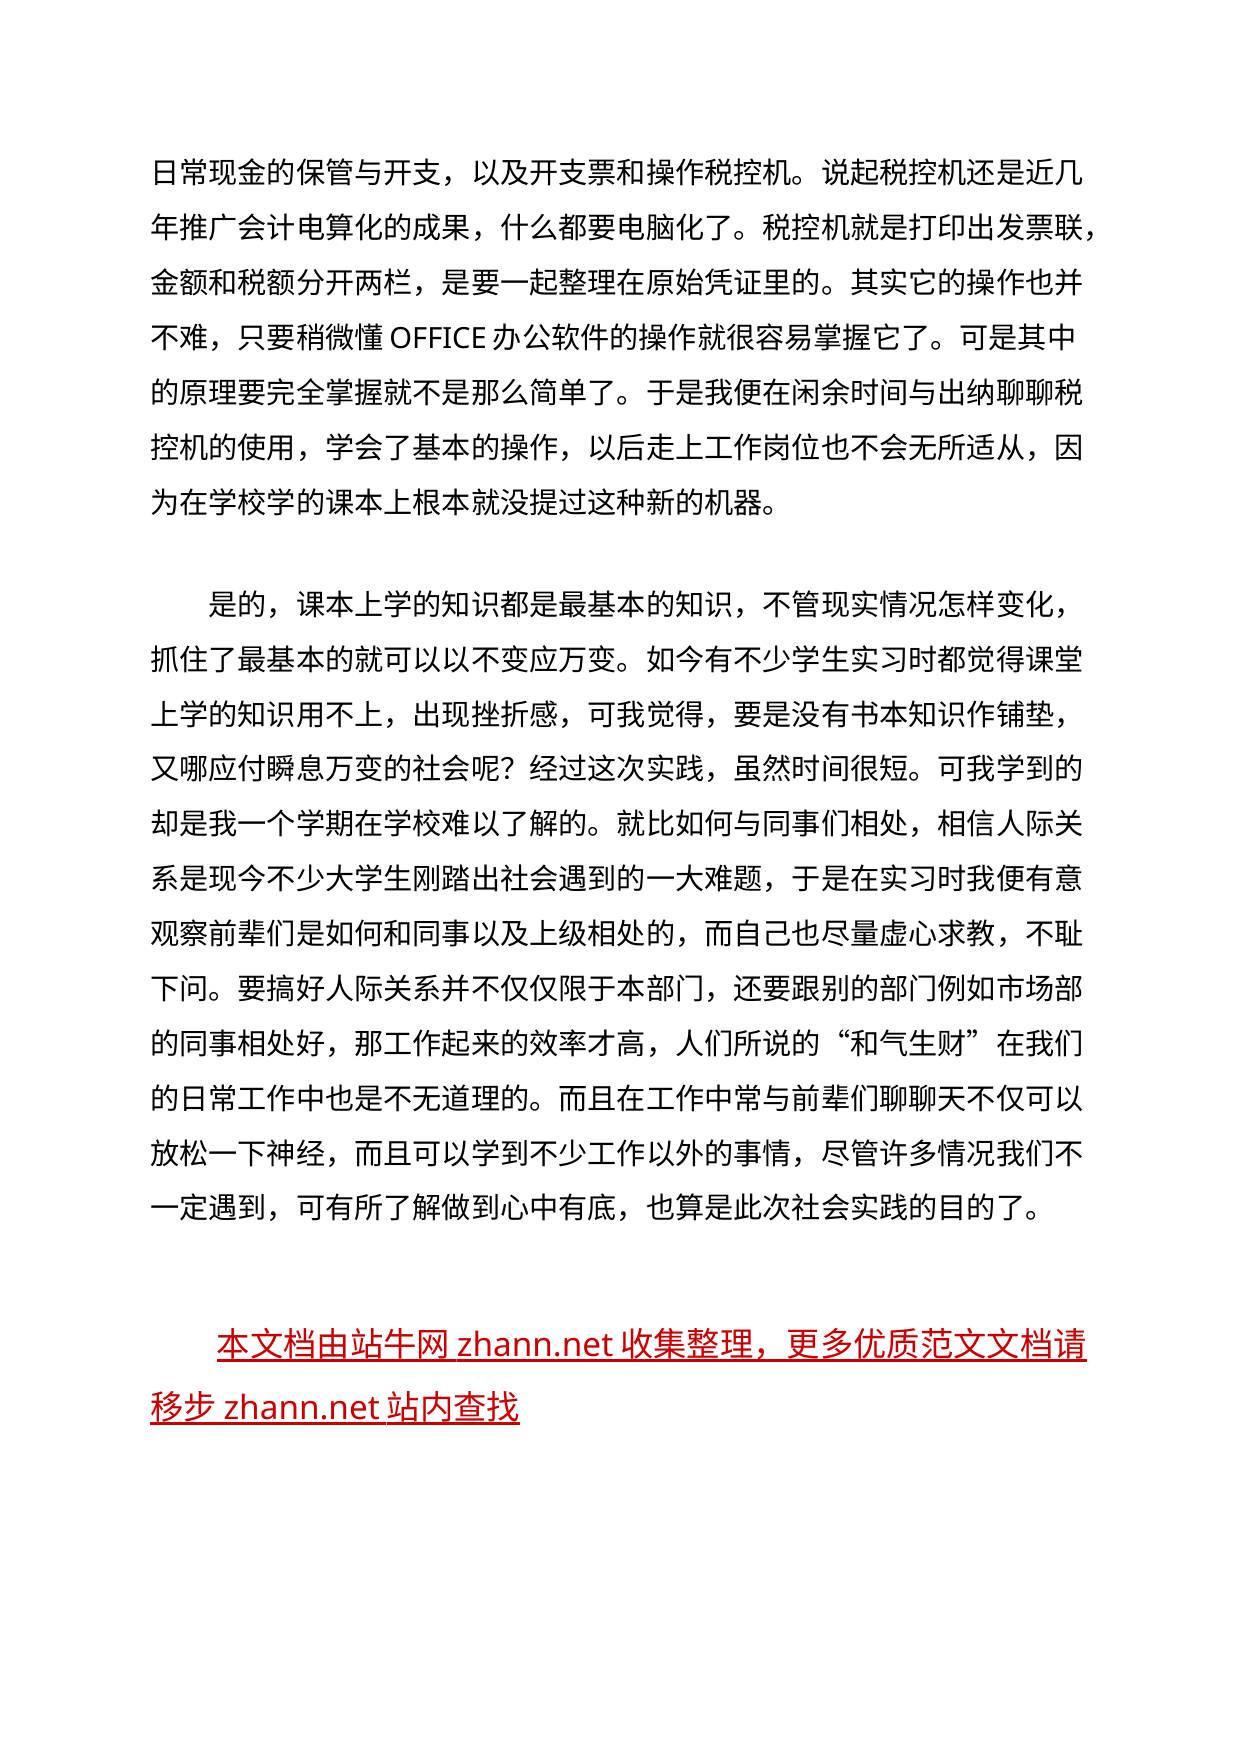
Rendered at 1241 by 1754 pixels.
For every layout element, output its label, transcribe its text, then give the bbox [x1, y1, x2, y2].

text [150, 150, 1090, 522]
text 是的，课本上学的知识都是最基本的知识，不管现实情况怎样变化，抓住了最基本的就可以以不变应万变。如今有不少学生实习时都觉得课堂上学的知识用不上，出现挫折感，可我觉得，要是没有书本知识作铺垫，又哪应付瞬息万变的社会呢？经过这次实践，虽然时间很短。可我学到的却是我一个学期在学校难以了解的。就比如何与同事们相处，相信人际关系是现今不少大学生刚踏出社会遇到的一大难题，于是在实习时我便有意观察前辈们是如何和同事以及上级相处的，而自己也尽量虚心求教，不耻下问。要搞好人际关系并不仅仅限于本部门，还要跟别的部门例如市场部的同事相处好，那工作起来的效率才高，人们所说的“和气生财”在我们的日常工作中也是不无道理的。而且在工作中常与前辈们聊聊天不仅可以放松一下神经，而且可以学到不少工作以外的事情，尽管许多情况我们不一定遇到，可有所了解做到心中有底，也算是此次社会实践的目的了。 [150, 581, 1090, 1227]
text 本文档由站牛网zhann.net收集整理，更多优质范文文档请移步zhann.net站内查找 [150, 1318, 1090, 1429]
